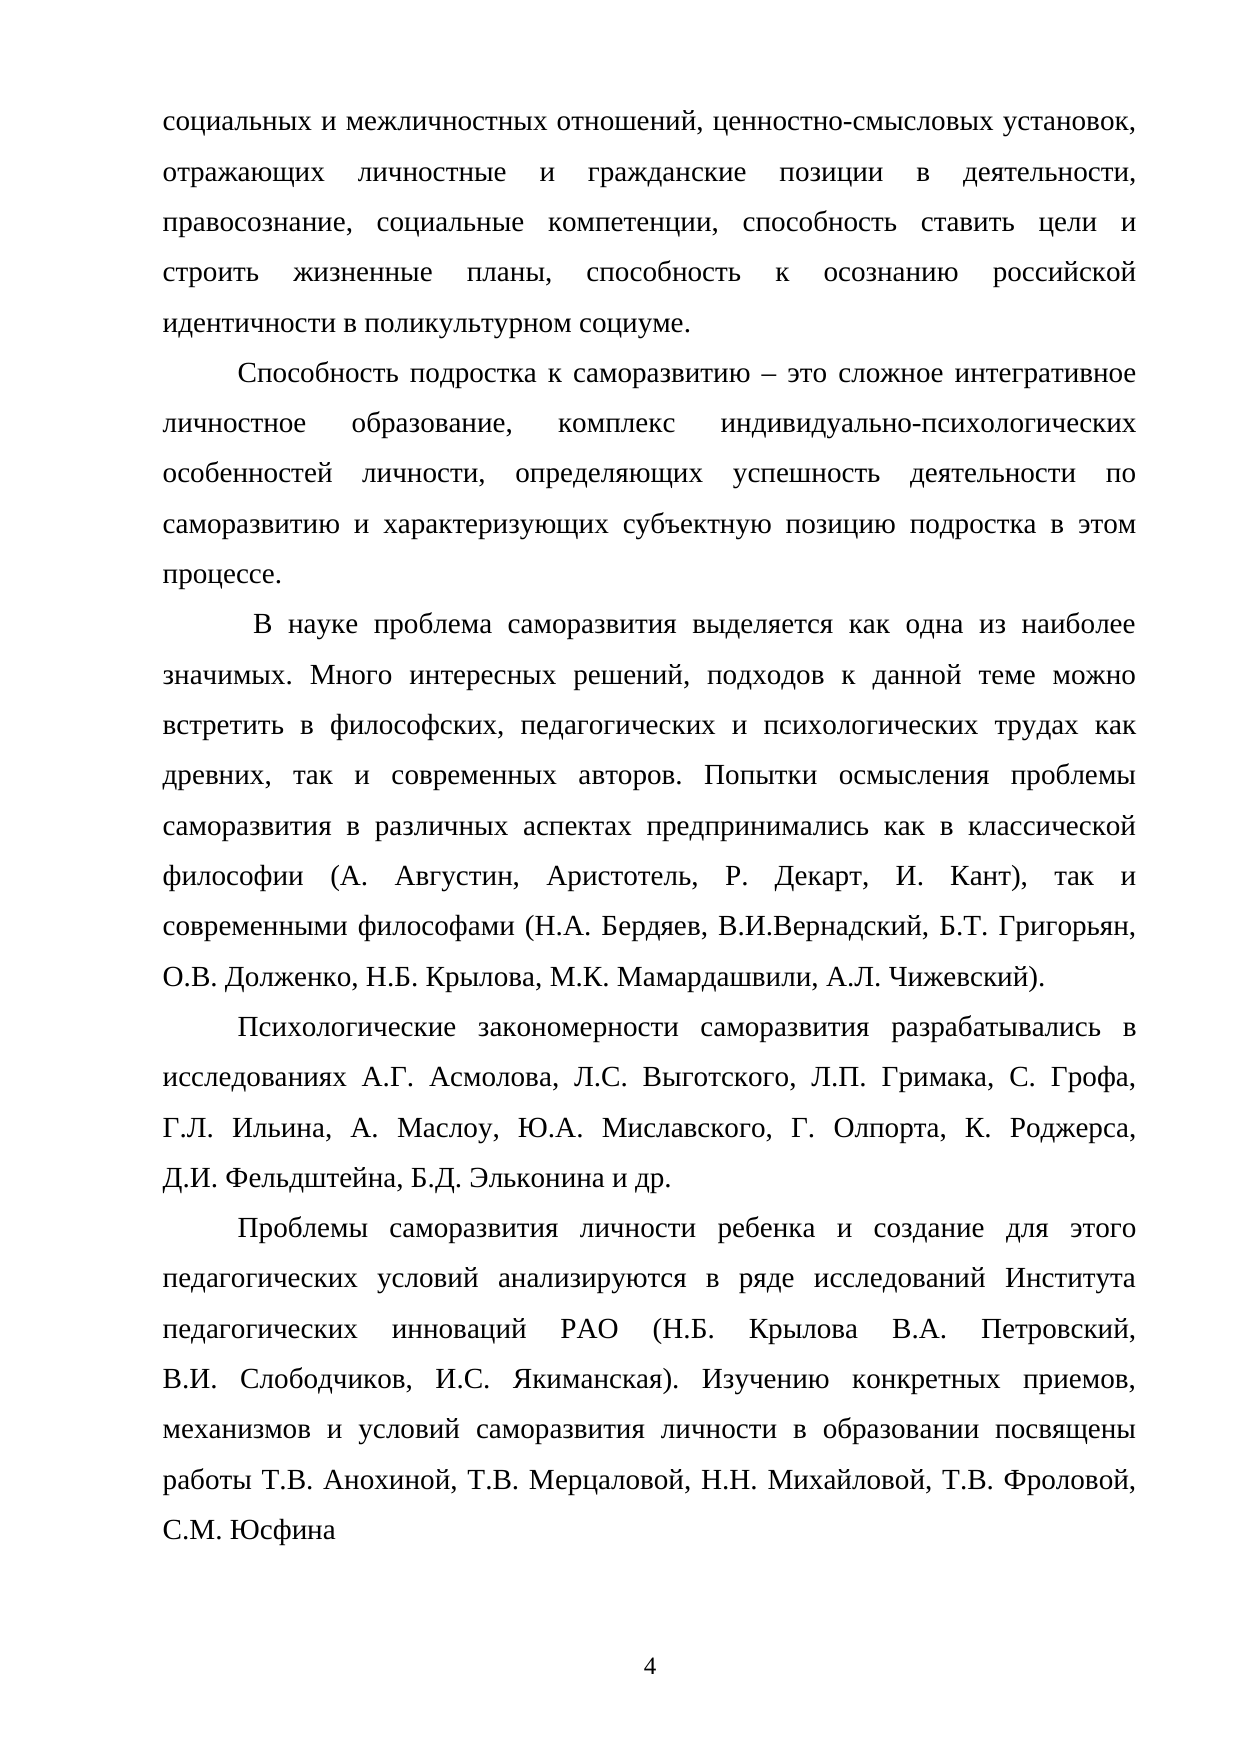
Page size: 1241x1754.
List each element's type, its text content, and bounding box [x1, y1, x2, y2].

text Способность подростка к саморазвитию – это сложное интегративное личностное образование, комплекс индивидуально-психологических особенностей личности, определяющих успешность деятельности по саморазвитию и характеризующих субъектную позицию подростка в этом процессе. [162, 355, 1137, 590]
text В науке проблема саморазвития выделяется как одна из наиболее значимых. Много интересных решений, подходов к данной теме можно встретить в философских, педагогических и психологических трудах как древних, так и современных авторов. Попытки осмысления проблемы саморазвития в различных аспектах предпринимались как в классической философии (А. Августин, Аристотель, Р. Декарт, И. Кант), так и современными философами (Н.А. Бердяев, В.И.Вернадский, Б.Т. Григорьян, О.В. Долженко, Н.Б. Крылова, М.К. Мамардашвили, А.Л. Чижевский). [162, 607, 1137, 992]
text Психологические закономерности саморазвития разрабатывались в исследованиях А.Г. Асмолова, Л.С. Выготского, Л.П. Гримака, С. Грофа, Г.Л. Ильина, А. Маслоу, Ю.А. Миславского, Г. Олпорта, К. Роджерса, Д.И. Фельдштейна, Б.Д. Эльконина и др. [162, 1009, 1137, 1193]
text Проблемы саморазвития личности ребенка и создание для этого педагогических условий анализируются в ряде исследований Института педагогических инноваций РАО (Н.Б. Крылова В.А. Петровский, В.И. Слободчиков, И.С. Якиманская). Изучению конкретных приемов, механизмов и условий саморазвития личности в образовании посвящены работы Т.В. Анохиной, Т.В. Мерцаловой, Н.Н. Михайловой, Т.В. Фроловой, С.М. Юсфина [162, 1210, 1137, 1546]
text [162, 103, 1137, 338]
